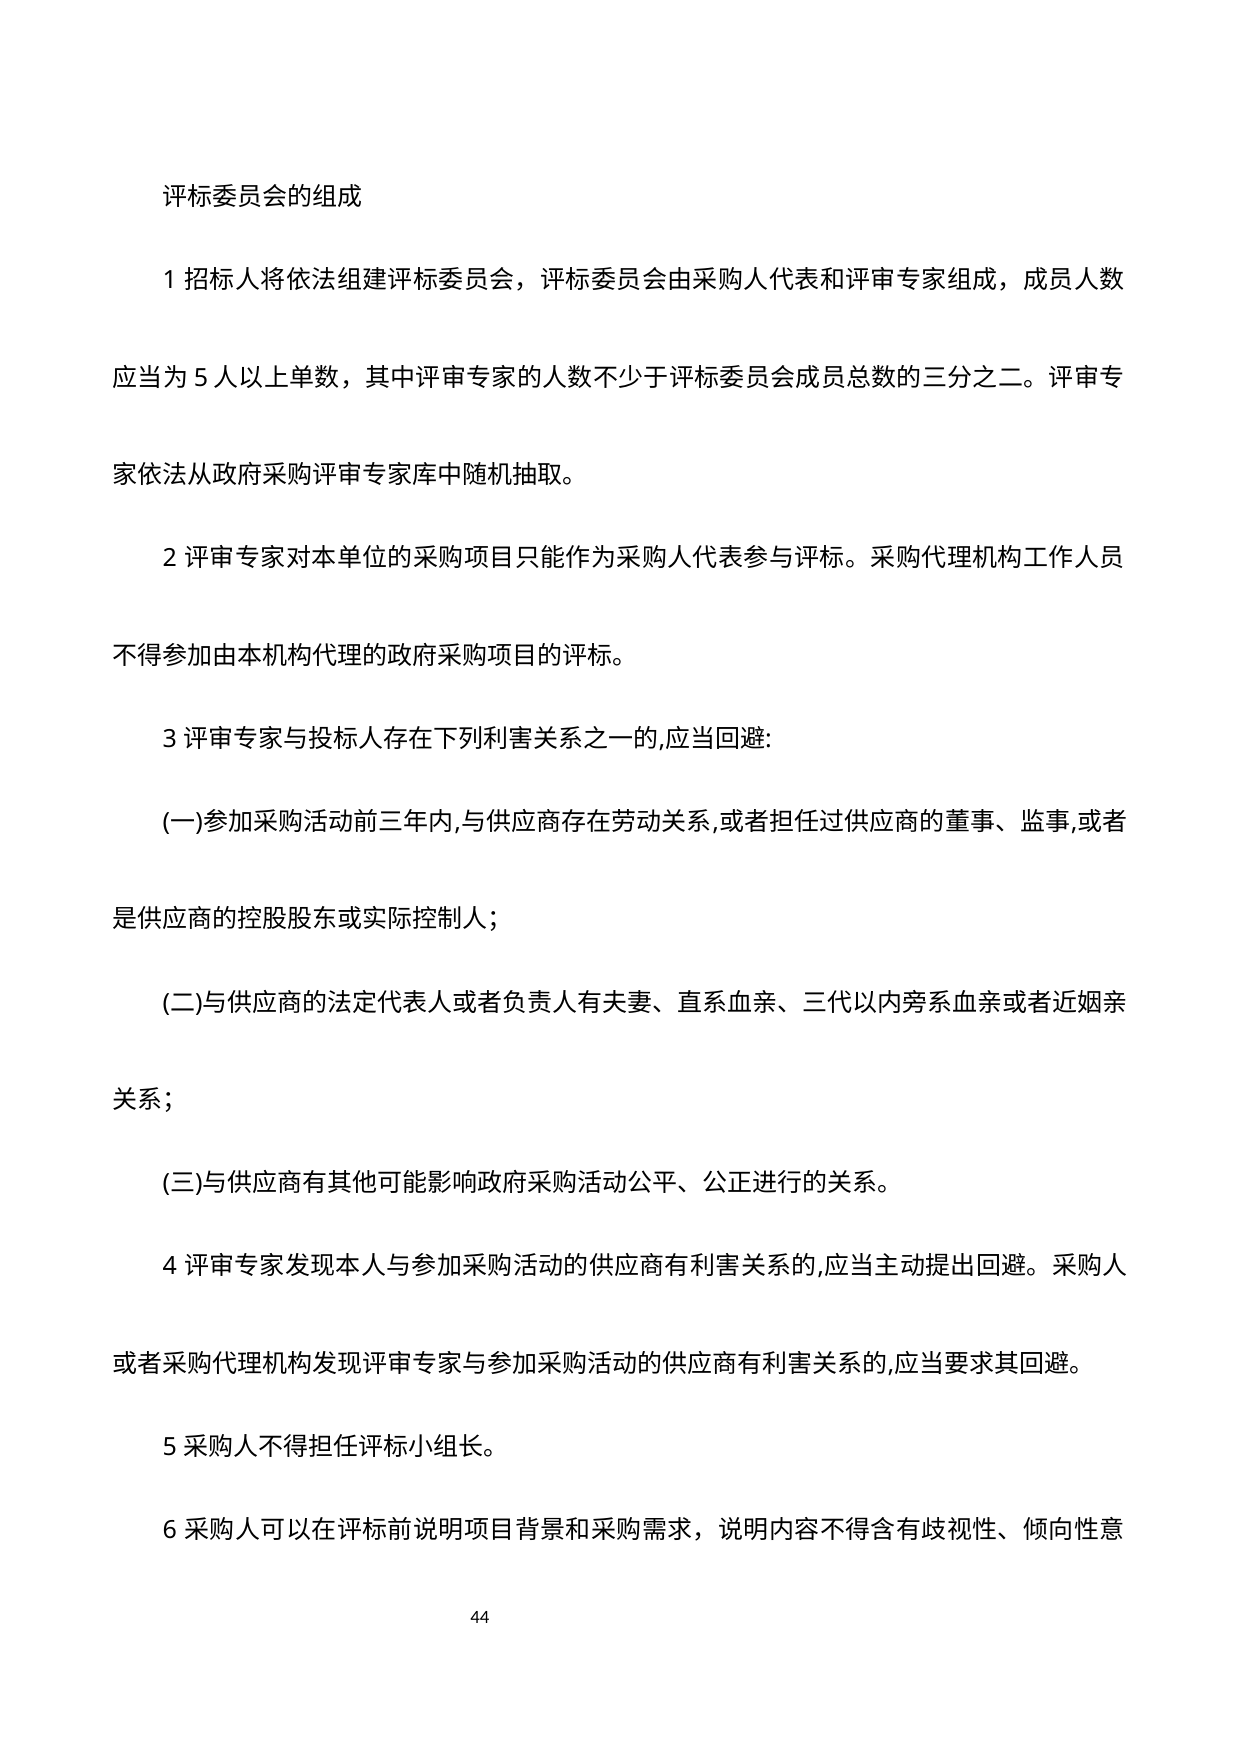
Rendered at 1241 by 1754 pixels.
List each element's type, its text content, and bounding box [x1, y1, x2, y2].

text (二)与供应商的法定代表人或者负责人有夫妻、直系血亲、三代以内旁系血亲或者近姻亲关系； [112, 968, 1128, 1130]
text 2 评审专家对本单位的采购项目只能作为采购人代表参与评标。采购代理机构工作人员不得参加由本机构代理的政府采购项目的评标。 [112, 523, 1128, 686]
text 3 评审专家与投标人存在下列利害关系之一的,应当回避: [112, 704, 1128, 769]
text 5 采购人不得担任评标小组长。 [112, 1412, 1128, 1477]
text 评标委员会的组成 [112, 162, 1128, 227]
text 1 招标人将依法组建评标委员会，评标委员会由采购人代表和评审专家组成，成员人数应当为5人以上单数，其中评审专家的人数不少于评标委员会成员总数的三分之二。评审专家依法从政府采购评审专家库中随机抽取。 [112, 245, 1128, 505]
text 4 评审专家发现本人与参加采购活动的供应商有利害关系的,应当主动提出回避。采购人或者采购代理机构发现评审专家与参加采购活动的供应商有利害关系的,应当要求其回避。 [112, 1231, 1128, 1394]
text (三)与供应商有其他可能影响政府采购活动公平、公正进行的关系。 [112, 1148, 1128, 1213]
text (一)参加采购活动前三年内,与供应商存在劳动关系,或者担任过供应商的董事、监事,或者是供应商的控股股东或实际控制人； [112, 787, 1128, 949]
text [112, 1495, 1128, 1560]
